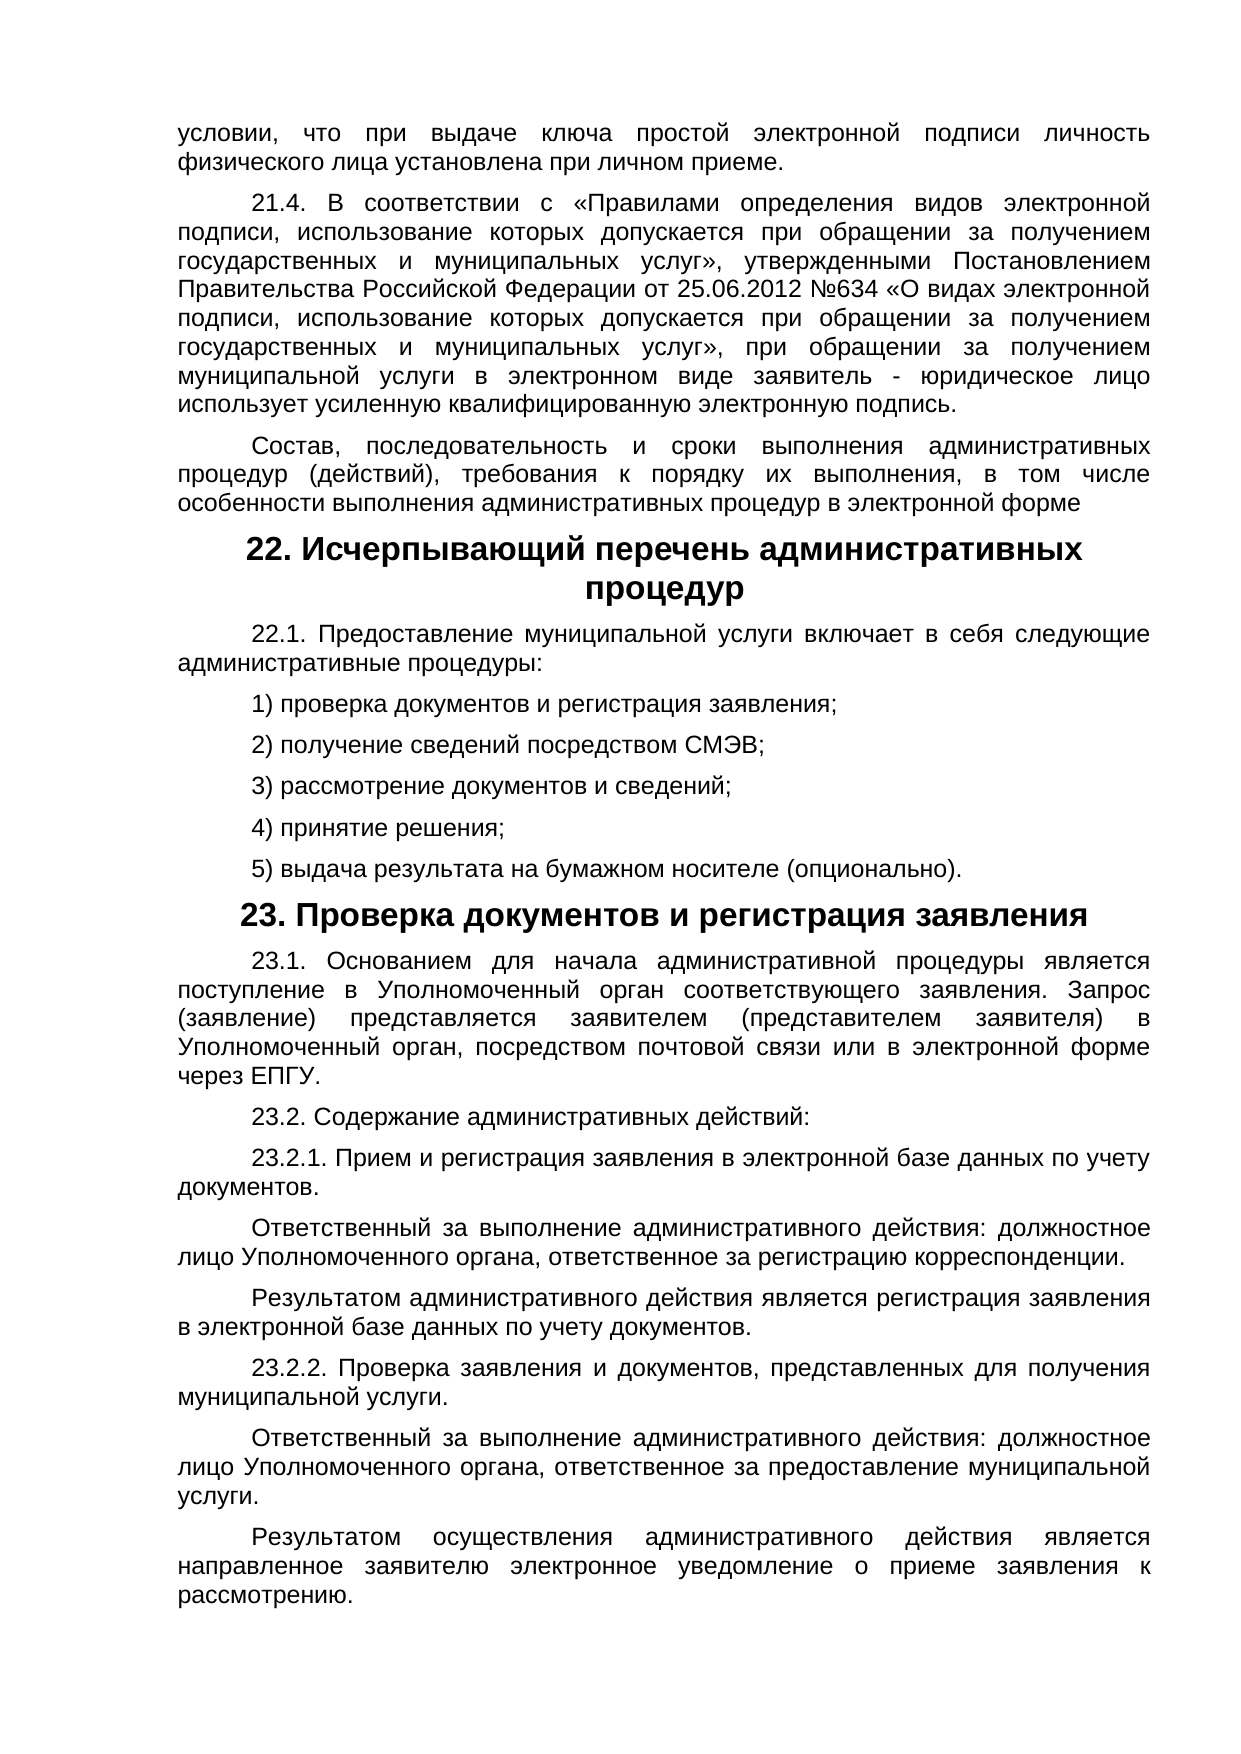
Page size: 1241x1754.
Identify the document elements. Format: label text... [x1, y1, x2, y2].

text 1) проверка документов и регистрация заявления; [177, 689, 1152, 717]
text 23.2.2. Проверка заявления и документов, представленных для получения муниципальной услуги. [177, 1353, 1152, 1411]
text 5) выдача результата на бумажном носителе (опционально). [177, 854, 1152, 882]
text Ответственный за выполнение административного действия: должностное лицо Уполномоченного органа, ответственное за регистрацию корреспонденции. [177, 1213, 1152, 1271]
text 22. Исчерпывающий перечень административных процедур [177, 529, 1152, 606]
text 23.2.1. Прием и регистрация заявления в электронной базе данных по учету документов. [177, 1143, 1152, 1201]
text Результатом административного действия является регистрация заявления в электронной базе данных по учету документов. [177, 1283, 1152, 1341]
text 23. Проверка документов и регистрация заявления [177, 895, 1152, 933]
text 3) рассмотрение документов и сведений; [177, 771, 1152, 800]
text 2) получение сведений посредством СМЭВ; [177, 730, 1152, 759]
text 22.1. Предоставление муниципальной услуги включает в себя следующие административные процедуры: [177, 619, 1152, 676]
text 4) принятие решения; [177, 812, 1152, 841]
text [177, 118, 1152, 176]
text Ответственный за выполнение административного действия: должностное лицо Уполномоченного органа, ответственное за предоставление муниципальной услуги. [177, 1423, 1152, 1510]
text 21.4. В соответствии с «Правилами определения видов электронной подписи, использование которых допускается при обращении за получением государственных и муниципальных услуг», утвержденными Постановлением Правительства Российской Федерации от 25.06.2012 №634 «О видах электронной подписи, использование которых допускается при обращении за получением государственных и муниципальных услуг», при обращении за получением муниципальной услуги в электронном виде заявитель - юридическое лицо использует усиленную квалифицированную электронную подпись. [177, 188, 1152, 418]
text Состав, последовательность и сроки выполнения административных процедур (действий), требования к порядку их выполнения, в том числе особенности выполнения административных процедур в электронной форме [177, 431, 1152, 517]
text 23.2. Содержание административных действий: [177, 1102, 1152, 1131]
text 23.1. Основанием для начала административной процедуры является поступление в Уполномоченный орган соответствующего заявления. Запрос (заявление) представляется заявителем (представителем заявителя) в Уполномоченный орган, посредством почтовой связи или в электронной форме через ЕПГУ. [177, 946, 1152, 1090]
text Результатом осуществления административного действия является направленное заявителю электронное уведомление о приеме заявления к рассмотрению. [177, 1522, 1152, 1608]
